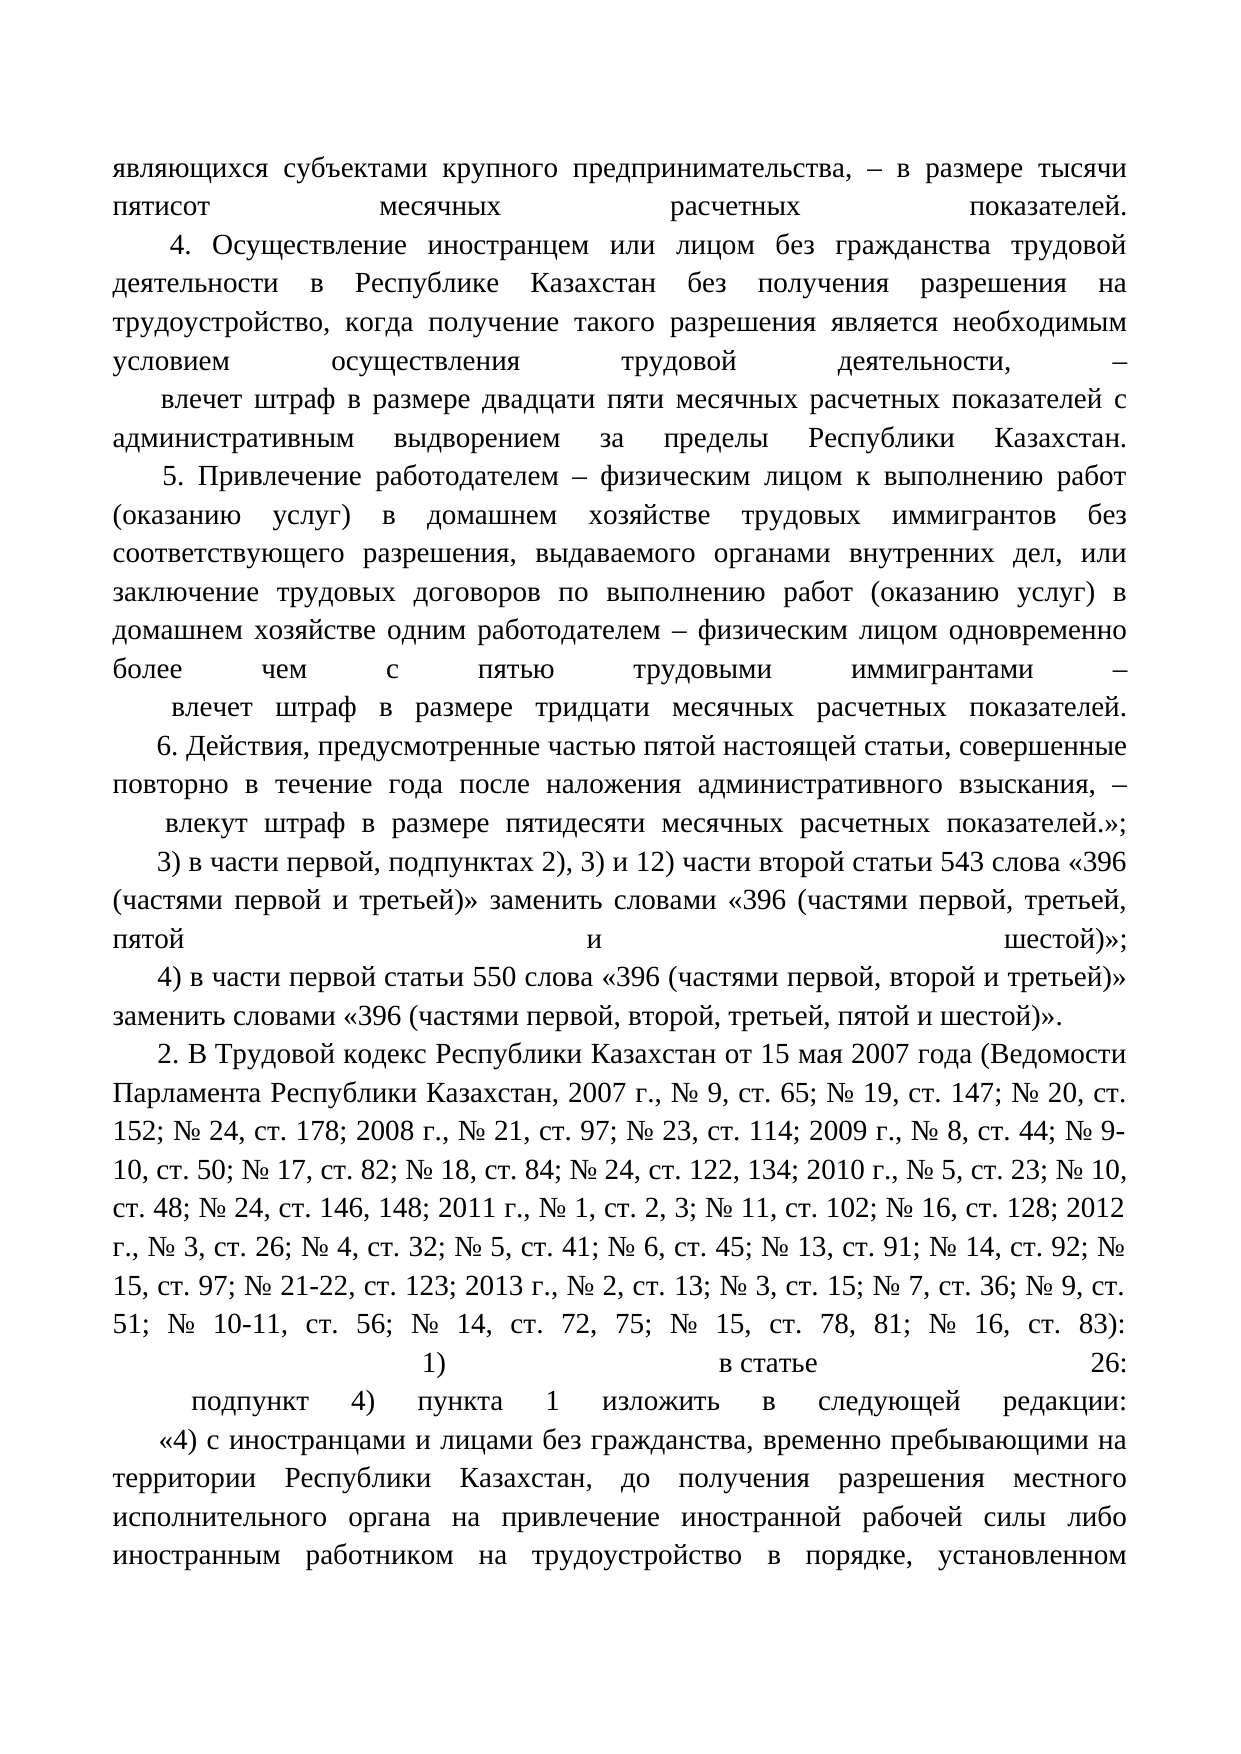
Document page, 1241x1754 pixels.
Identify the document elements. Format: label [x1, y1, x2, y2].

text [112, 1036, 1128, 1571]
text [112, 150, 1128, 1031]
